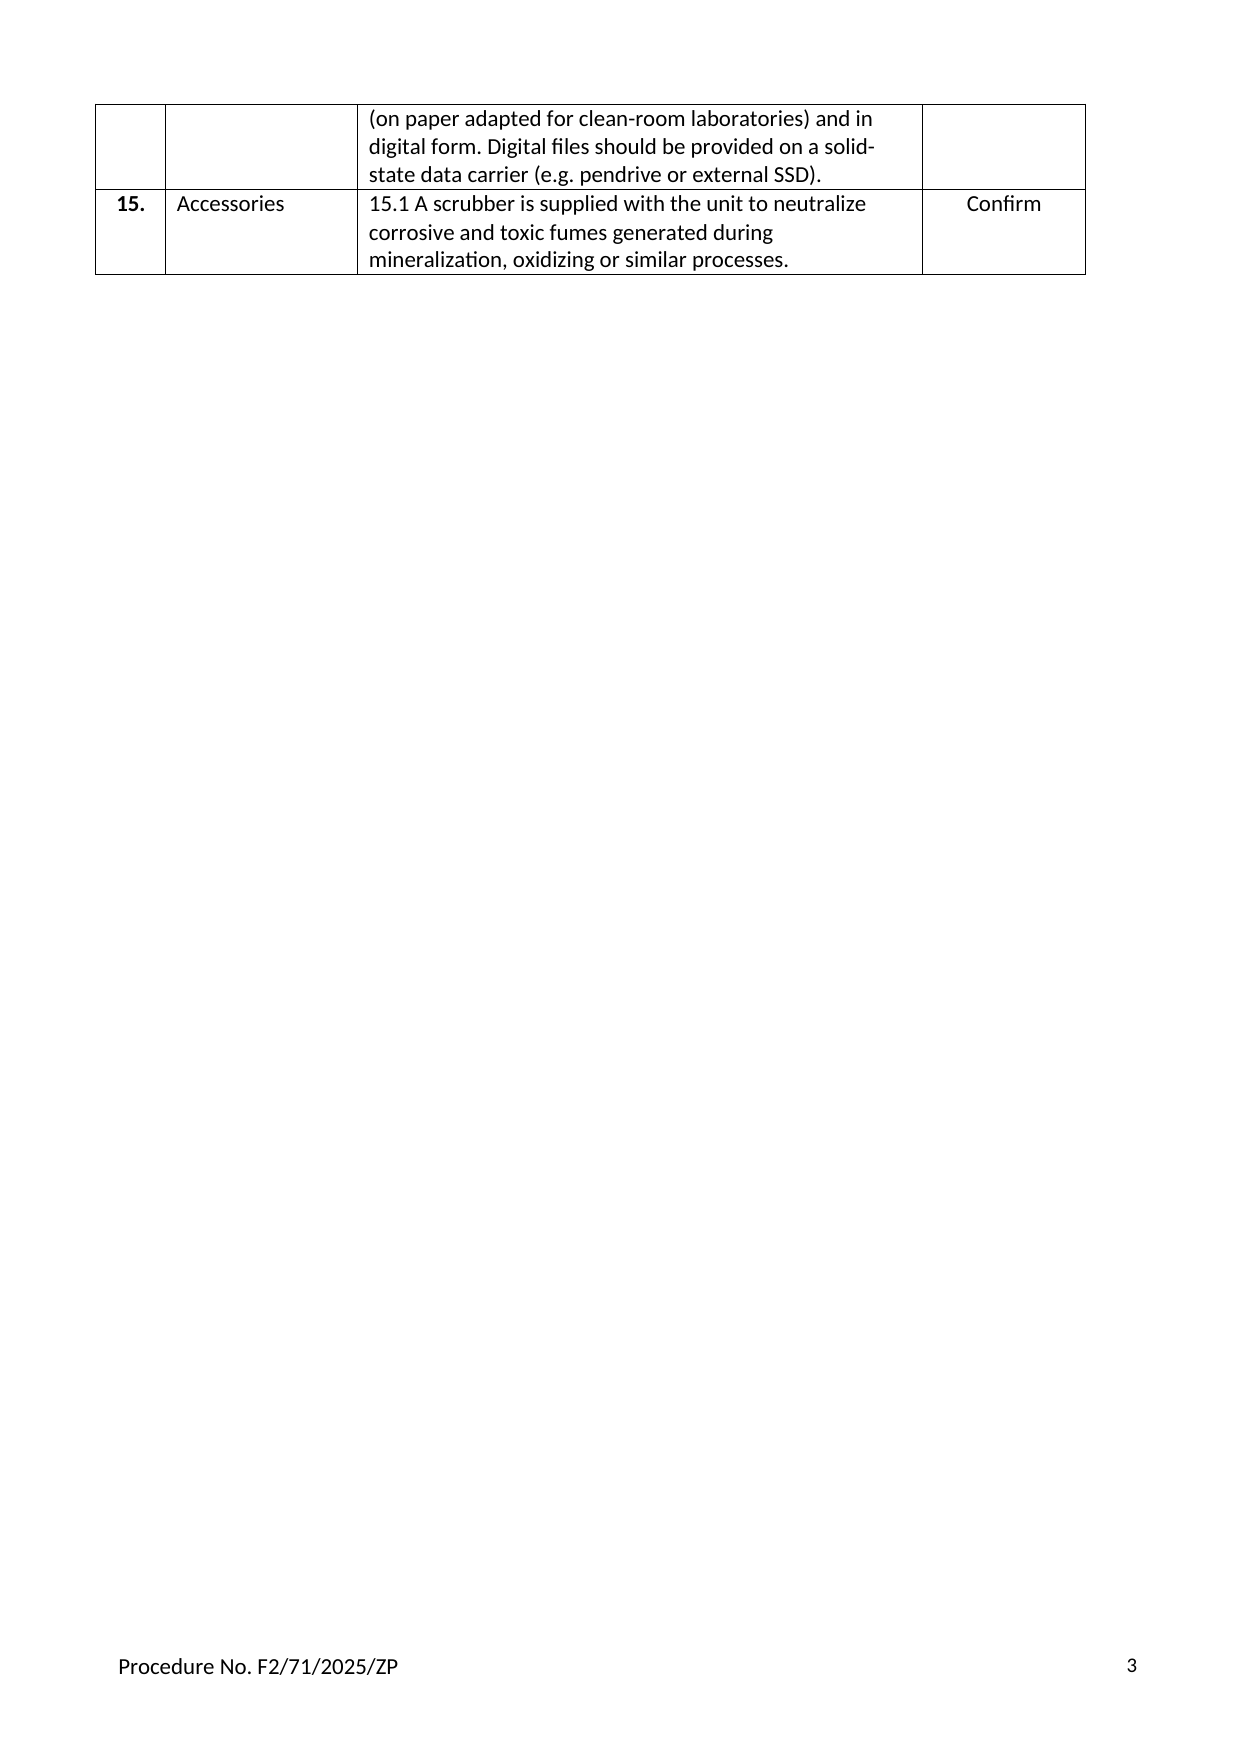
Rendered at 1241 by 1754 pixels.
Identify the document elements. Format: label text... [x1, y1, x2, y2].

table_cell [96, 105, 165, 188]
table_cell [923, 105, 1085, 188]
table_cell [358, 105, 922, 188]
table_cell Accessories [166, 190, 357, 274]
table_cell 15. [96, 190, 165, 274]
table_cell [166, 105, 357, 188]
table_cell 15.1 A scrubber is supplied with the unit to neutralize corrosive and toxic fumes generated during mineralization, oxidizing or similar processes. [358, 190, 922, 274]
table_cell Confirm [923, 190, 1085, 274]
